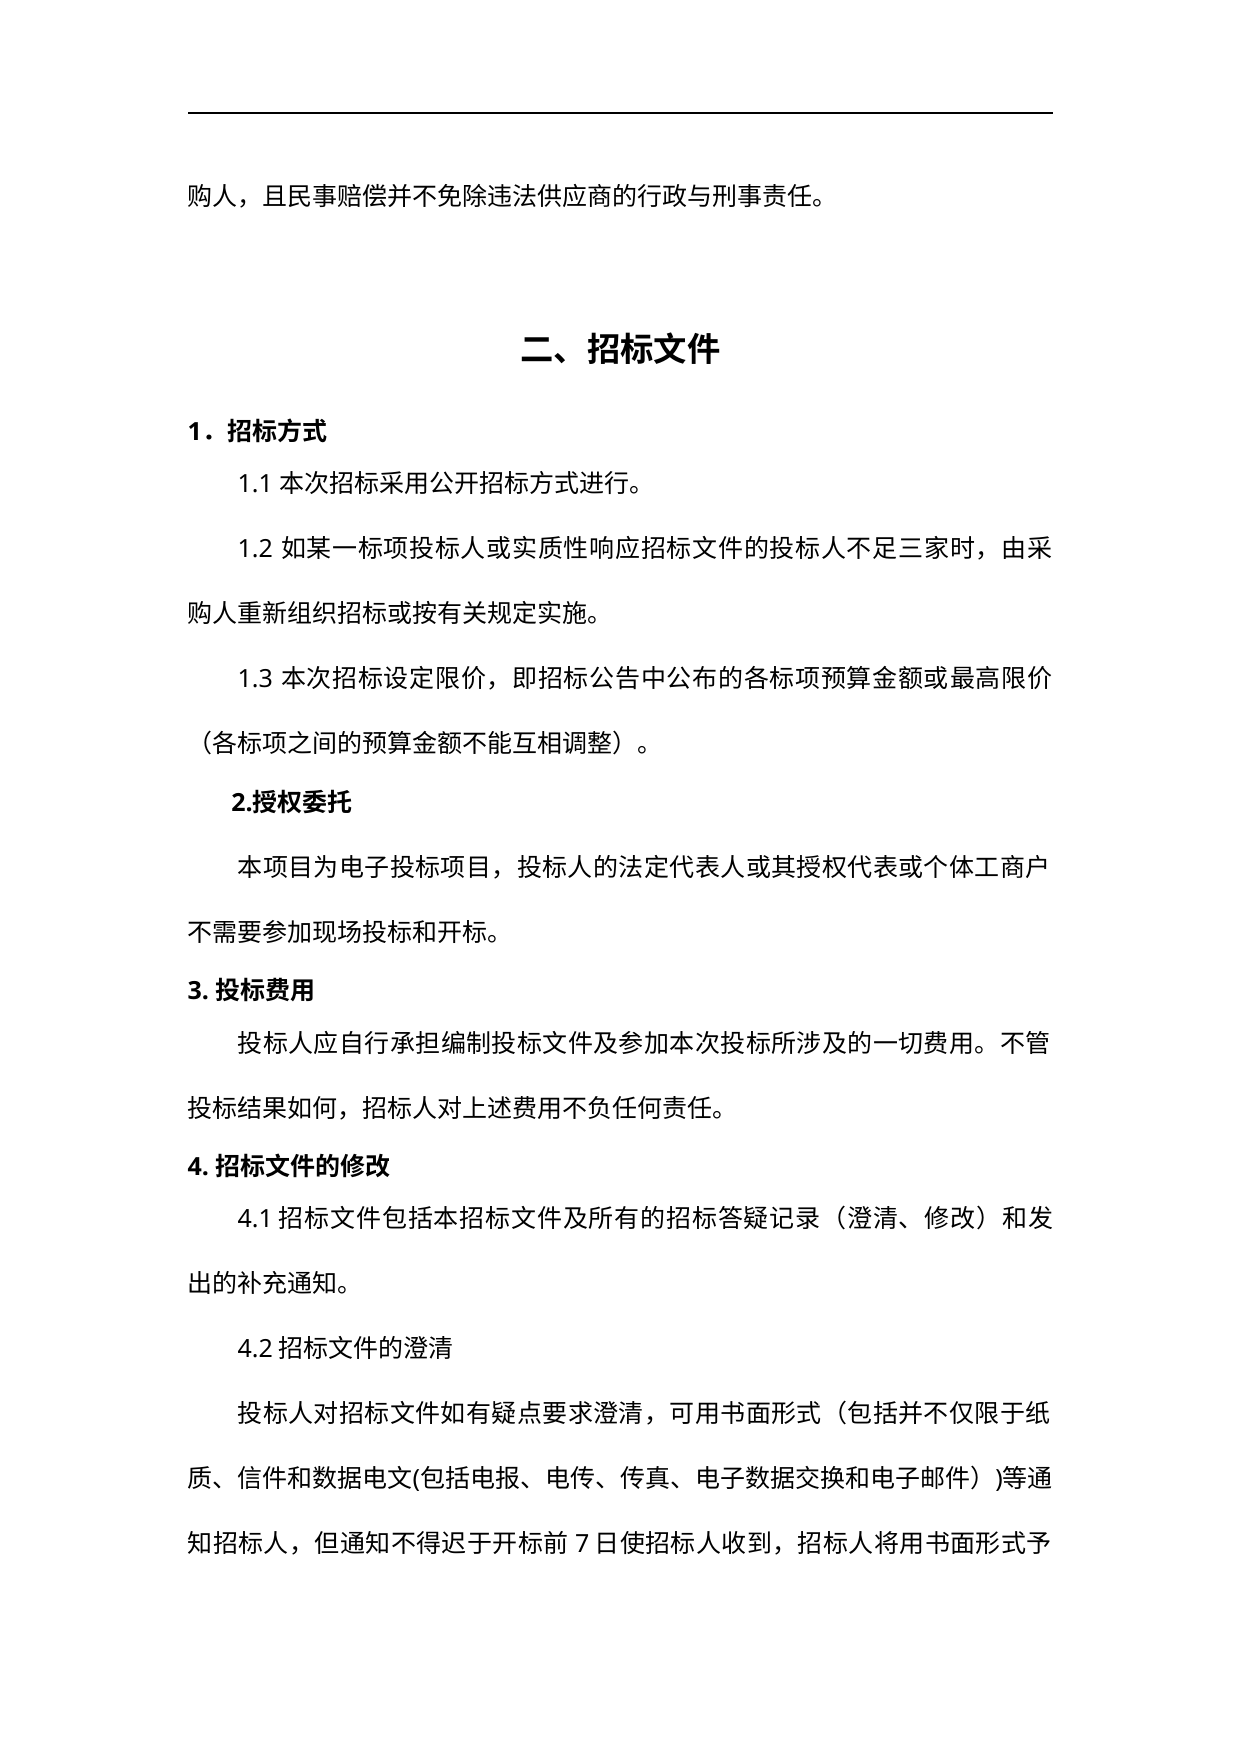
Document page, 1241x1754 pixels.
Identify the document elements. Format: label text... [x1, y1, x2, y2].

text 投标人应自行承担编制投标文件及参加本次投标所涉及的一切费用。不管投标结果如何，招标人对上述费用不负任何责任。 [187, 1009, 1053, 1139]
text 1.3 本次招标设定限价，即招标公告中公布的各标项预算金额或最高限价（各标项之间的预算金额不能互相调整）。 [187, 644, 1053, 774]
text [187, 1379, 1053, 1574]
text 3. 投标费用 [187, 963, 1053, 1009]
text 二、招标文件 [187, 315, 1053, 380]
text 4.2招标文件的澄清 [187, 1314, 1053, 1379]
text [187, 162, 1053, 227]
text 1.2 如某一标项投标人或实质性响应招标文件的投标人不足三家时，由采购人重新组织招标或按有关规定实施。 [187, 514, 1053, 644]
text 4.1招标文件包括本招标文件及所有的招标答疑记录（澄清、修改）和发出的补充通知。 [187, 1184, 1053, 1314]
text 4. 招标文件的修改 [187, 1139, 1053, 1184]
text 1．招标方式 [187, 404, 1053, 449]
text 本项目为电子投标项目，投标人的法定代表人或其授权代表或个体工商户不需要参加现场投标和开标。 [187, 833, 1053, 963]
text 1.1 本次招标采用公开招标方式进行。 [187, 449, 1053, 514]
text 2.授权委托 [231, 774, 1053, 820]
